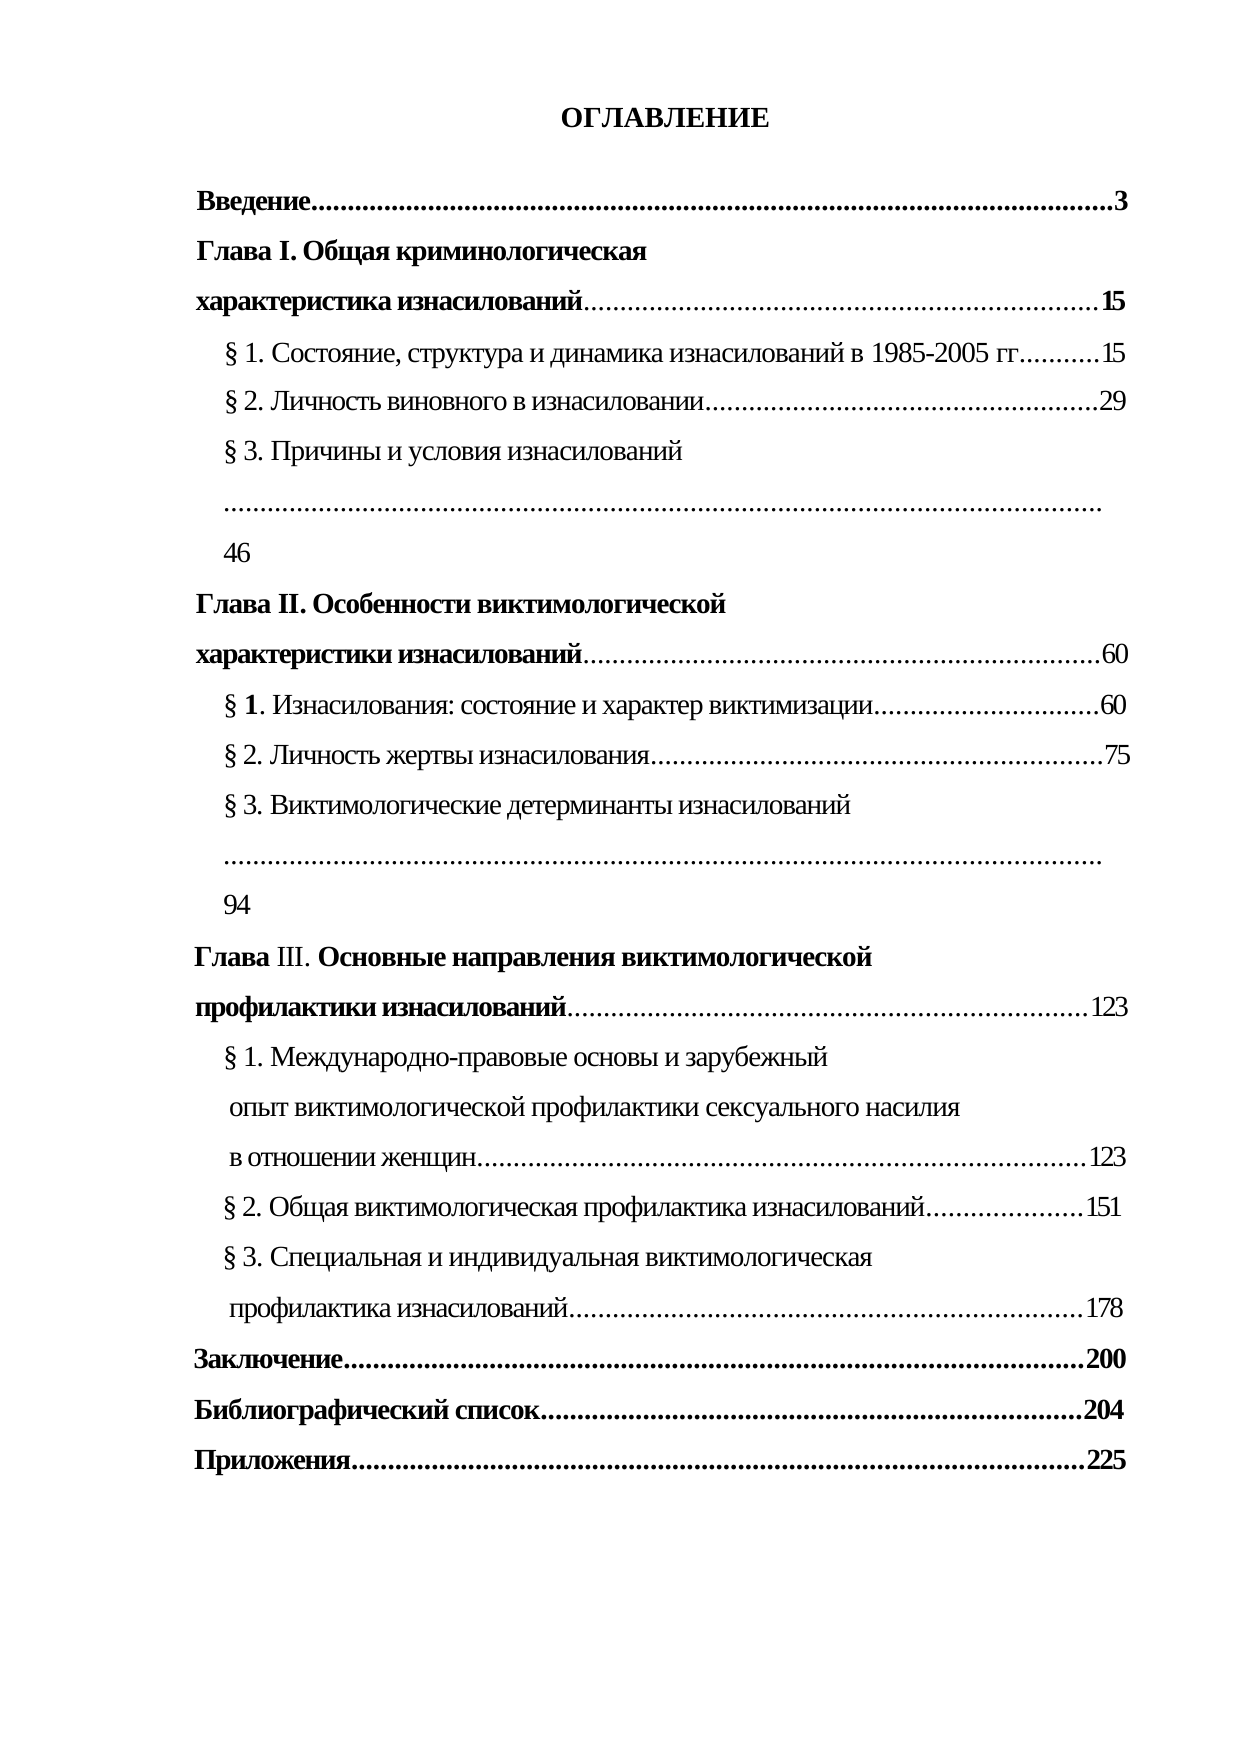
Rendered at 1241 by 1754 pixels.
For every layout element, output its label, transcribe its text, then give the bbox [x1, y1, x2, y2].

text § 2. Общая виктимологическая профилактика изнасилований 151 [222, 1177, 1131, 1227]
text характеристики изнасилований 60 [196, 623, 1131, 673]
text § 1. Изнасилования: состояние и характер виктимизации 60 [223, 674, 1131, 724]
text ОГЛАВЛЕНИЕ [199, 101, 1131, 134]
text § 2. Личность жертвы изнасилования 75 [223, 724, 1131, 774]
text § 1. Состояние, структура и динамика изнасилований в 1985-2005 гг 15 [224, 335, 1131, 368]
text профилактика изнасилований 178 [229, 1278, 1131, 1328]
text Глава I. Общая криминологическая [196, 221, 1131, 271]
text Глава III. Основные направления виктимологической [194, 926, 1131, 976]
text Библиографический список 204 [194, 1379, 1131, 1429]
text § 2. Личность виновного в изнасиловании 29 [224, 369, 1131, 420]
text Введение 3 [196, 171, 1131, 221]
text в отношении женщин 123 [229, 1127, 1131, 1177]
text опыт виктимологической профилактики сексуального насилия [229, 1076, 1131, 1126]
text § 3. Причины и условия изнасилований 46 [223, 420, 1131, 573]
text § 1. Международно-правовые основы и зарубежный [223, 1026, 1131, 1076]
text Заключение 200 [193, 1328, 1131, 1378]
text Глава II. Особенности виктимологической [196, 573, 1131, 623]
text характеристика изнасилований 15 [196, 271, 1131, 321]
text Приложения 225 [194, 1429, 1131, 1479]
text § 3. Виктимологические детерминанты изнасилований 94 [223, 774, 1131, 924]
text § 3. Специальная и индивидуальная виктимологическая [222, 1227, 1131, 1277]
text профилактики изнасилований 123 [195, 976, 1131, 1026]
